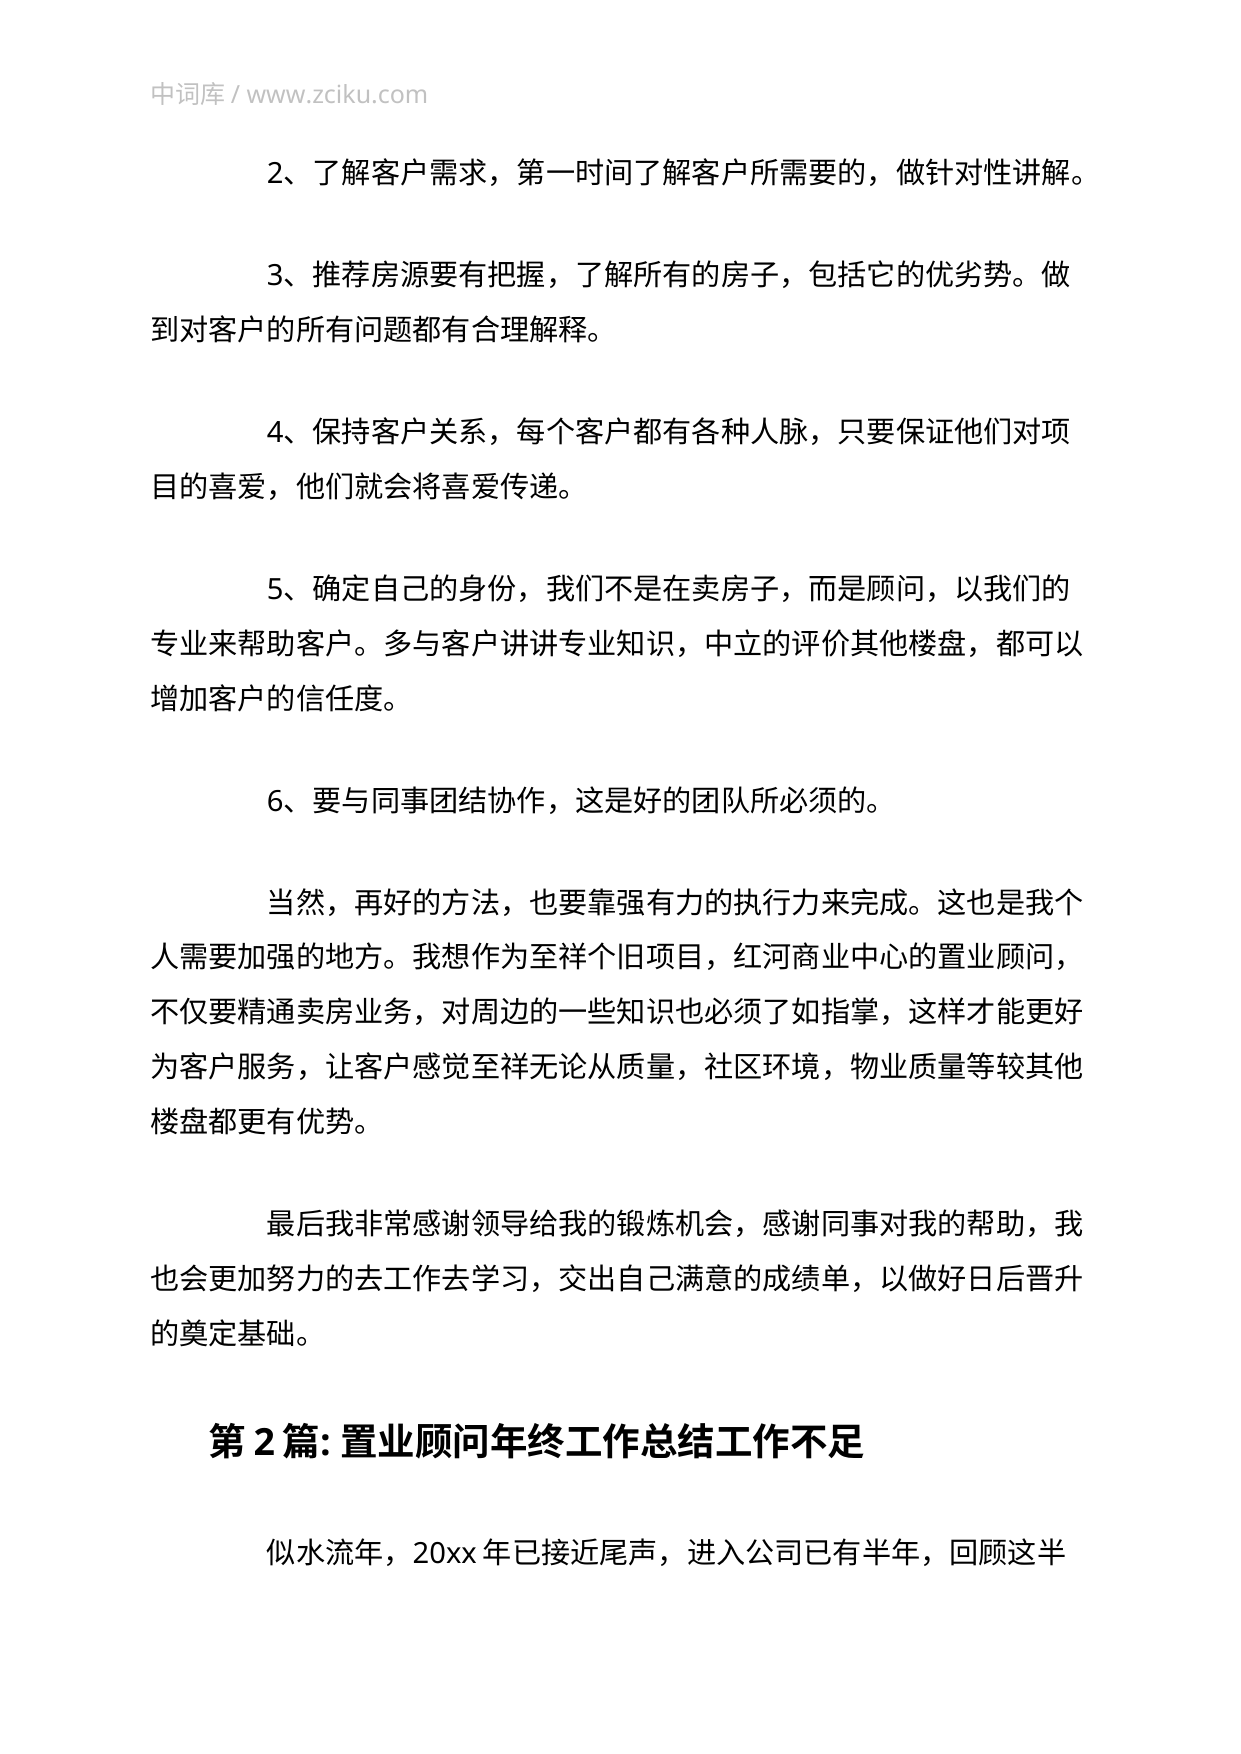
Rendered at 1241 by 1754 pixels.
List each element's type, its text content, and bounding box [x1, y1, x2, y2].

text 2、了解客户需求，第一时间了解客户所需要的，做针对性讲解。 [150, 150, 1090, 192]
text 6、要与同事团结协作，这是好的团队所必须的。 [150, 777, 1090, 819]
text 当然，再好的方法，也要靠强有力的执行力来完成。这也是我个人需要加强的地方。我想作为至祥个旧项目，红河商业中心的置业顾问，不仅要精通卖房业务，对周边的一些知识也必须了如指掌，这样才能更好为客户服务，让客户感觉至祥无论从质量，社区环境，物业质量等较其他楼盘都更有优势。 [150, 879, 1090, 1141]
text 5、确定自己的身份，我们不是在卖房子，而是顾问，以我们的专业来帮助客户。多与客户讲讲专业知识，中立的评价其他楼盘，都可以增加客户的信任度。 [150, 566, 1090, 718]
text 第2篇: 置业顾问年终工作总结工作不足 [150, 1412, 1090, 1467]
text 4、保持客户关系，每个客户都有各种人脉，只要保证他们对项目的喜爱，他们就会将喜爱传递。 [150, 409, 1090, 506]
text 3、推荐房源要有把握，了解所有的房子，包括它的优劣势。做到对客户的所有问题都有合理解释。 [150, 252, 1090, 349]
text 最后我非常感谢领导给我的锻炼机会，感谢同事对我的帮助，我也会更加努力的去工作去学习，交出自己满意的成绩单，以做好日后晋升的奠定基础。 [150, 1201, 1090, 1353]
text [150, 1530, 1090, 1572]
